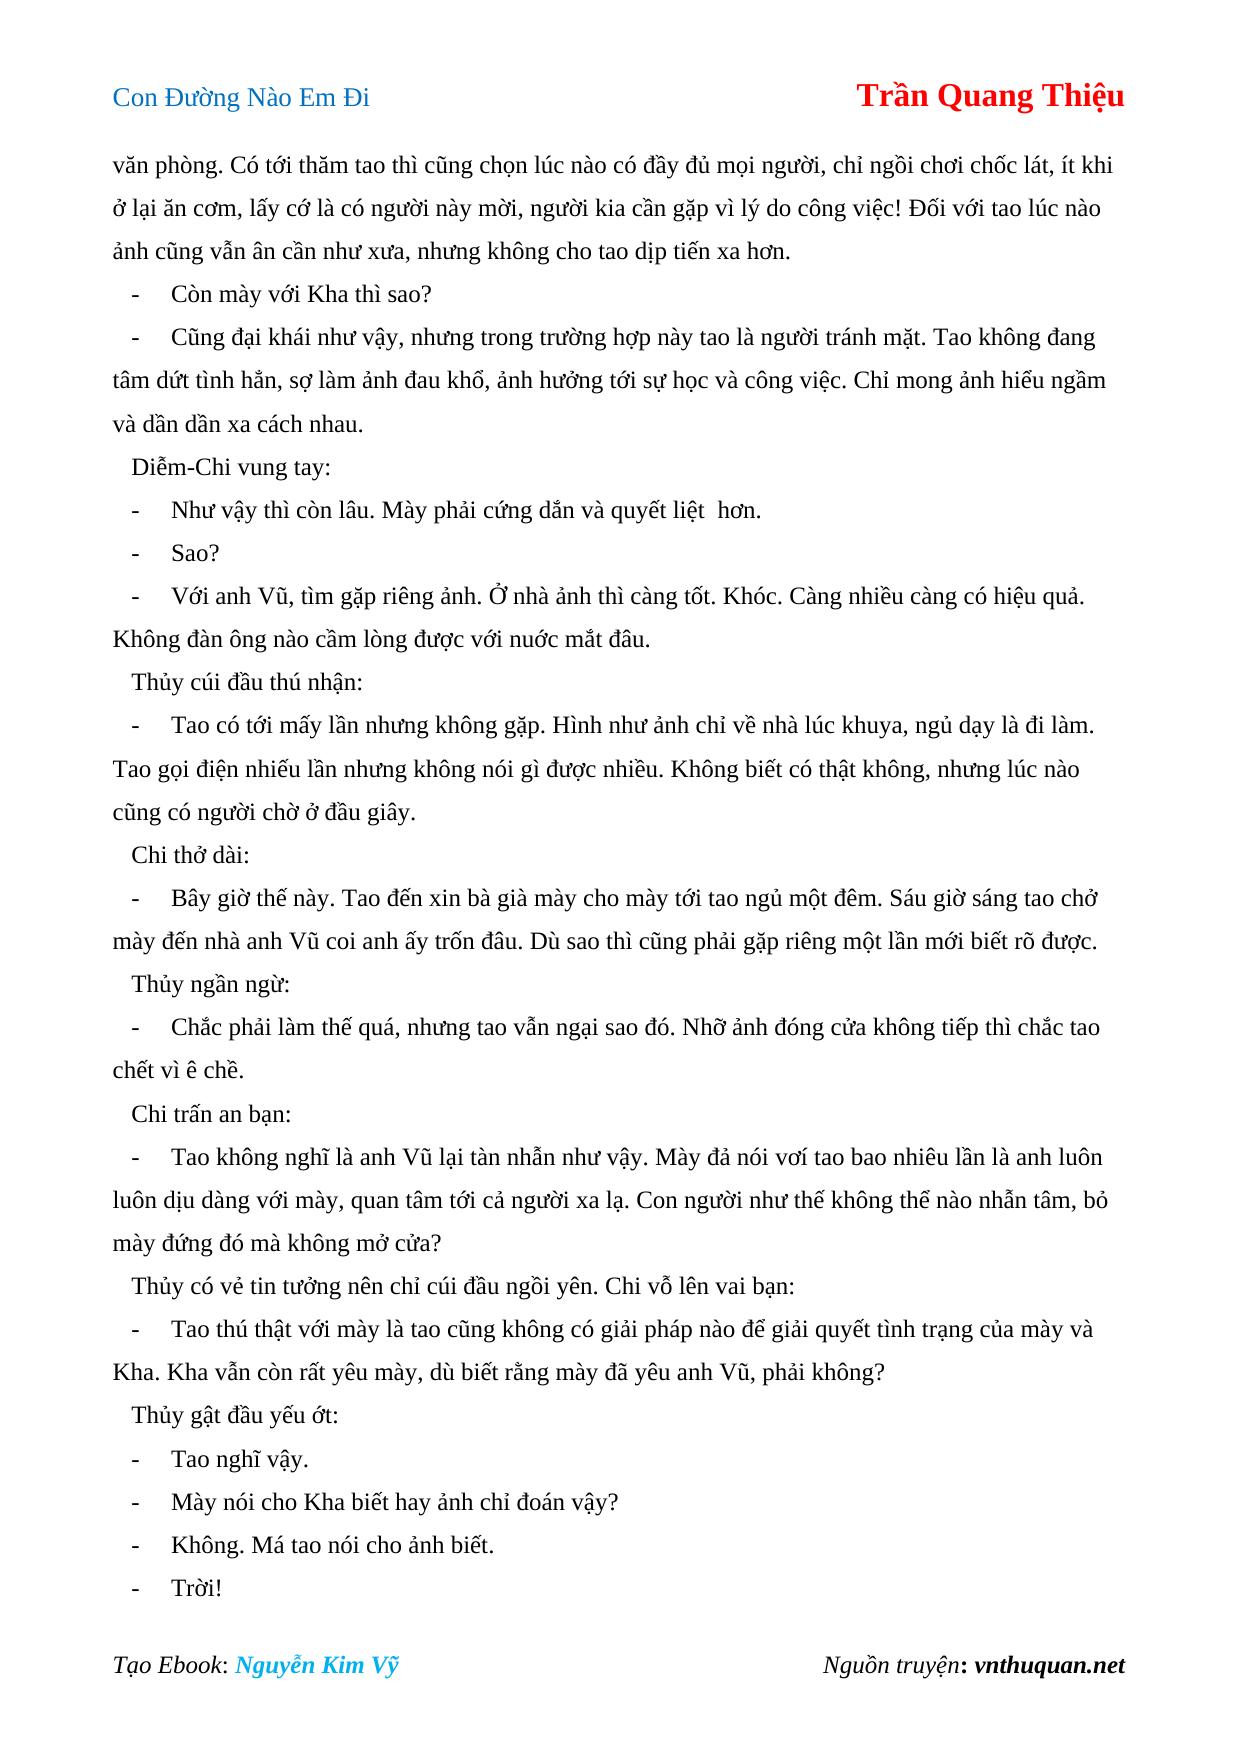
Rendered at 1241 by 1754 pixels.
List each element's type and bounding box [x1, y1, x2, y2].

text [112, 150, 1128, 1602]
